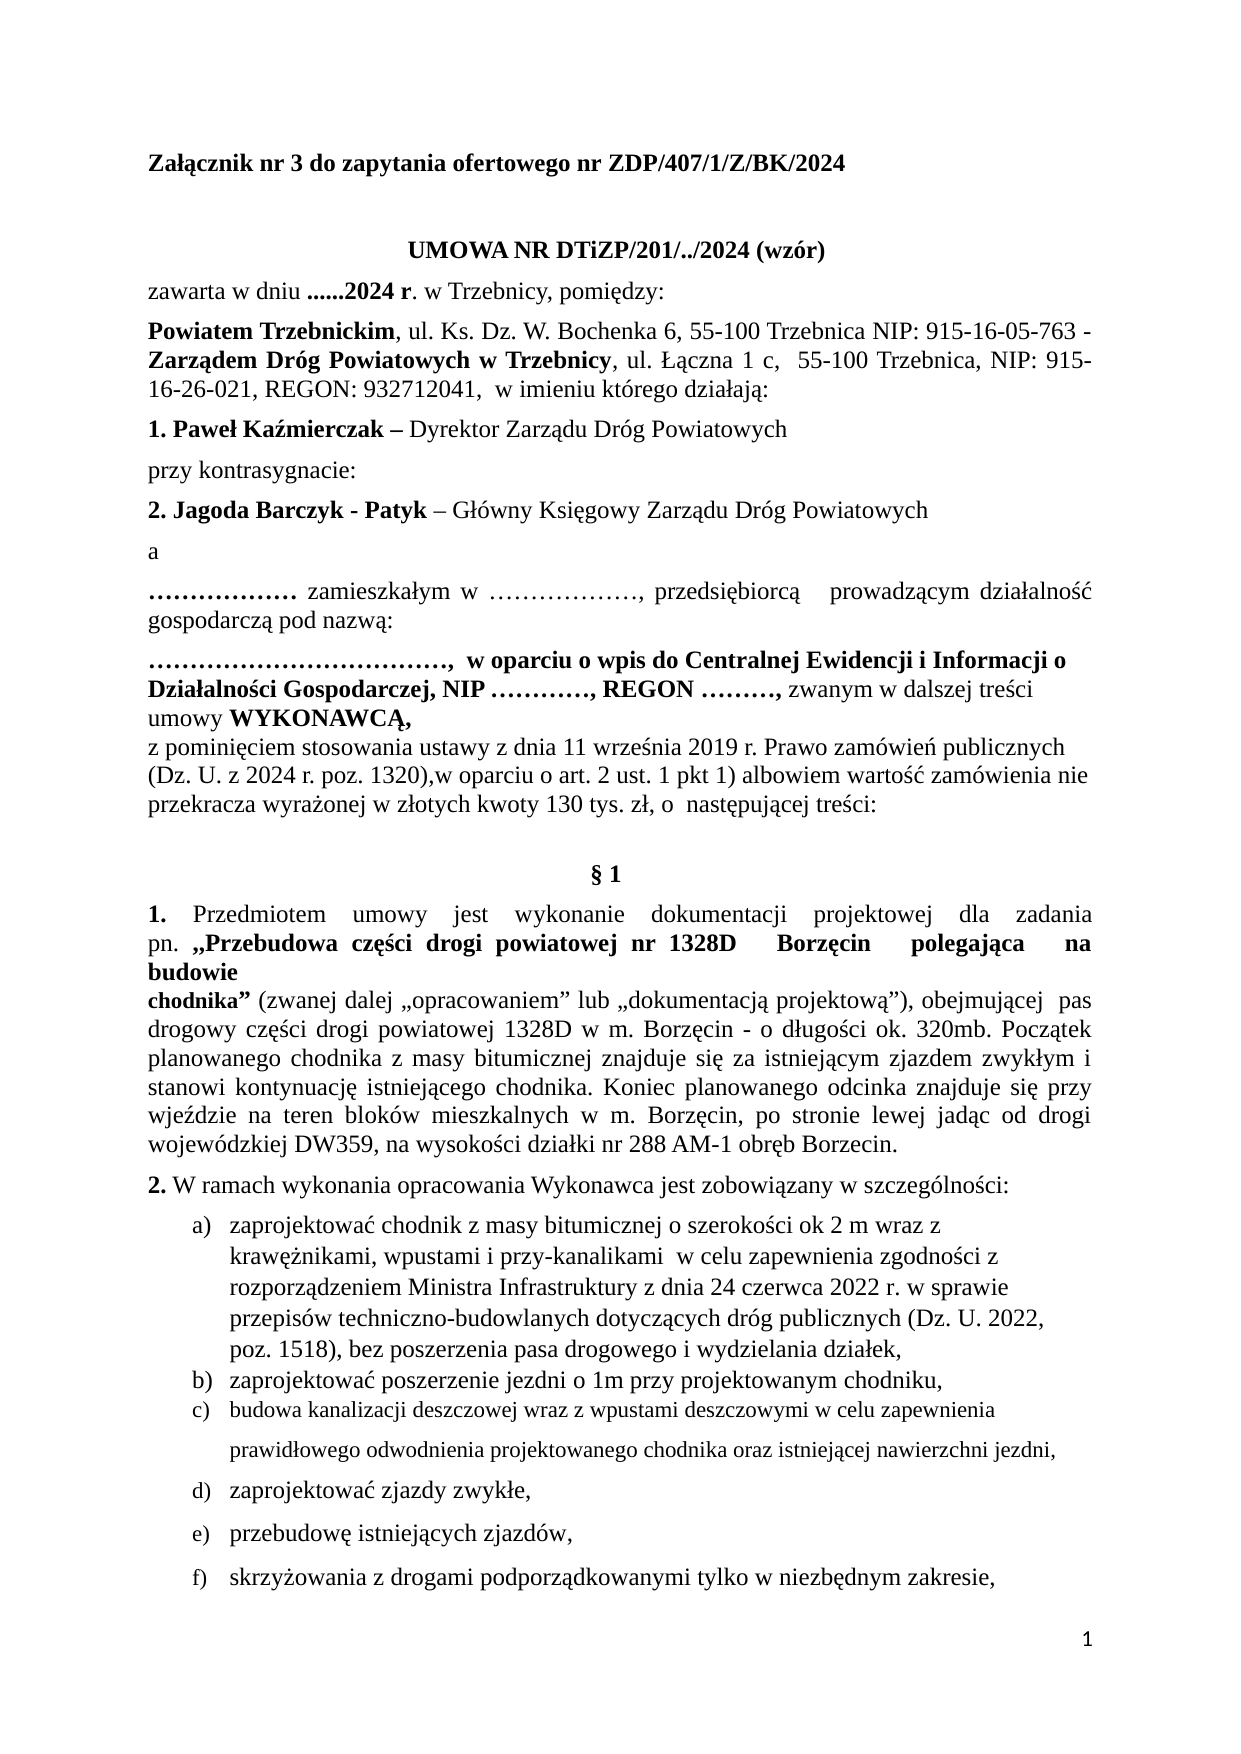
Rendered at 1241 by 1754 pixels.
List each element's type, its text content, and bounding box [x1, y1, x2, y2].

list budowa kanalizacji deszczowej wraz z wpustami deszczowymi w celu zapewnienia prawidłowego odwodnienia projektowanego chodnika oraz istniejącej nawierzchni jezdni, [192, 1396, 1093, 1462]
text Załącznik nr 3 do zapytania ofertowego nr ZDP/407/1/Z/BK/2024 [148, 148, 1093, 176]
text zawarta w dniu ......2024 r. w Trzebnicy, pomiędzy: [148, 276, 1093, 304]
list zaprojektować poszerzenie jezdni o 1m przy projektowanym chodniku, [192, 1365, 1093, 1394]
text 1. Przedmiotem umowy jest wykonanie dokumentacji projektowej dla zadania pn. ,,Przebudowa części drogi powiatowej nr 1328D Borzęcin polegająca na budowie [148, 899, 1093, 985]
text ……………… zamieszkałym w ………………, przedsiębiorcą prowadzącym działalność gospodarczą pod nazwą: [148, 576, 1093, 634]
text 2. Jagoda Barczyk - Patyk – Główny Księgowy Zarządu Dróg Powiatowych [148, 495, 1093, 524]
text ………………………………, w oparciu o wpis do Centralnej Ewidencji i Informacji o Działalności Gospodarczej, NIP …………, REGON ………, zwanym w dalszej treści umowy WYKONAWCĄ, z pominięciem stosowania ustawy z dnia 11 września 2019 r. Prawo zamówień publicznych (Dz. U. z 2024 r. poz. 1320),w oparciu o art. 2 ust. 1 pkt 1) albowiem wartość zamówienia nie przekracza wyrażonej w złotych kwoty 130 tys. zł, o następującej treści: [148, 646, 1093, 818]
text 2. W ramach wykonania opracowania Wykonawca jest zobowiązany w szczególności: [148, 1170, 1093, 1198]
list przebudowę istniejących zjazdów, [192, 1518, 1093, 1547]
text chodnika” (zwanej dalej „opracowaniem” lub „dokumentacją projektową”), obejmującej pas drogowy części drogi powiatowej 1328D w m. Borzęcin - o długości ok. 320mb. Początek planowanego chodnika z masy bitumicznej znajduje się za istniejącym zjazdem zwykłym i stanowi kontynuację istniejącego chodnika. Koniec planowanego odcinka znajduje się przy wjeździe na teren bloków mieszkalnych w m. Borzęcin, po stronie lewej jadąc od drogi wojewódzkiej DW359, na wysokości działki nr 288 AM-1 obręb Borzecin. [148, 985, 1093, 1158]
text Powiatem Trzebnickim, ul. Ks. Dz. W. Bochenka 6, 55-100 Trzebnica NIP: 915-16-05-763 - Zarządem Dróg Powiatowych w Trzebnicy, ul. Łączna 1 c, 55-100 Trzebnica, NIP: 915-16-26-021, REGON: 932712041, w imieniu którego działają: [148, 316, 1093, 402]
subtitle UMOWA NR DTiZP/201/../2024 (wzór) [148, 235, 1085, 264]
list zaprojektować zjazdy zwykłe, [192, 1475, 1093, 1504]
text przy kontrasygnacie: [148, 455, 1093, 483]
text a [148, 536, 1093, 564]
list zaprojektować chodnik z masy bitumicznej o szerokości ok 2 m wraz z krawężnikami, wpustami i przy-kanalikami w celu zapewnienia zgodności z rozporządzeniem Ministra Infrastruktury z dnia 24 czerwca 2022 r. w sprawie przepisów techniczno-budowlanych dotyczących dróg publicznych (Dz. U. 2022, poz. 1518), bez poszerzenia pasa drogowego i wydzielania działek, [192, 1210, 1093, 1363]
list skrzyżowania z drogami podporządkowanymi tylko w niezbędnym zakresie, [192, 1562, 1093, 1590]
text § 1 [516, 859, 1093, 887]
text 1. Paweł Kaźmierczak – Dyrektor Zarządu Dróg Powiatowych [148, 414, 1093, 443]
